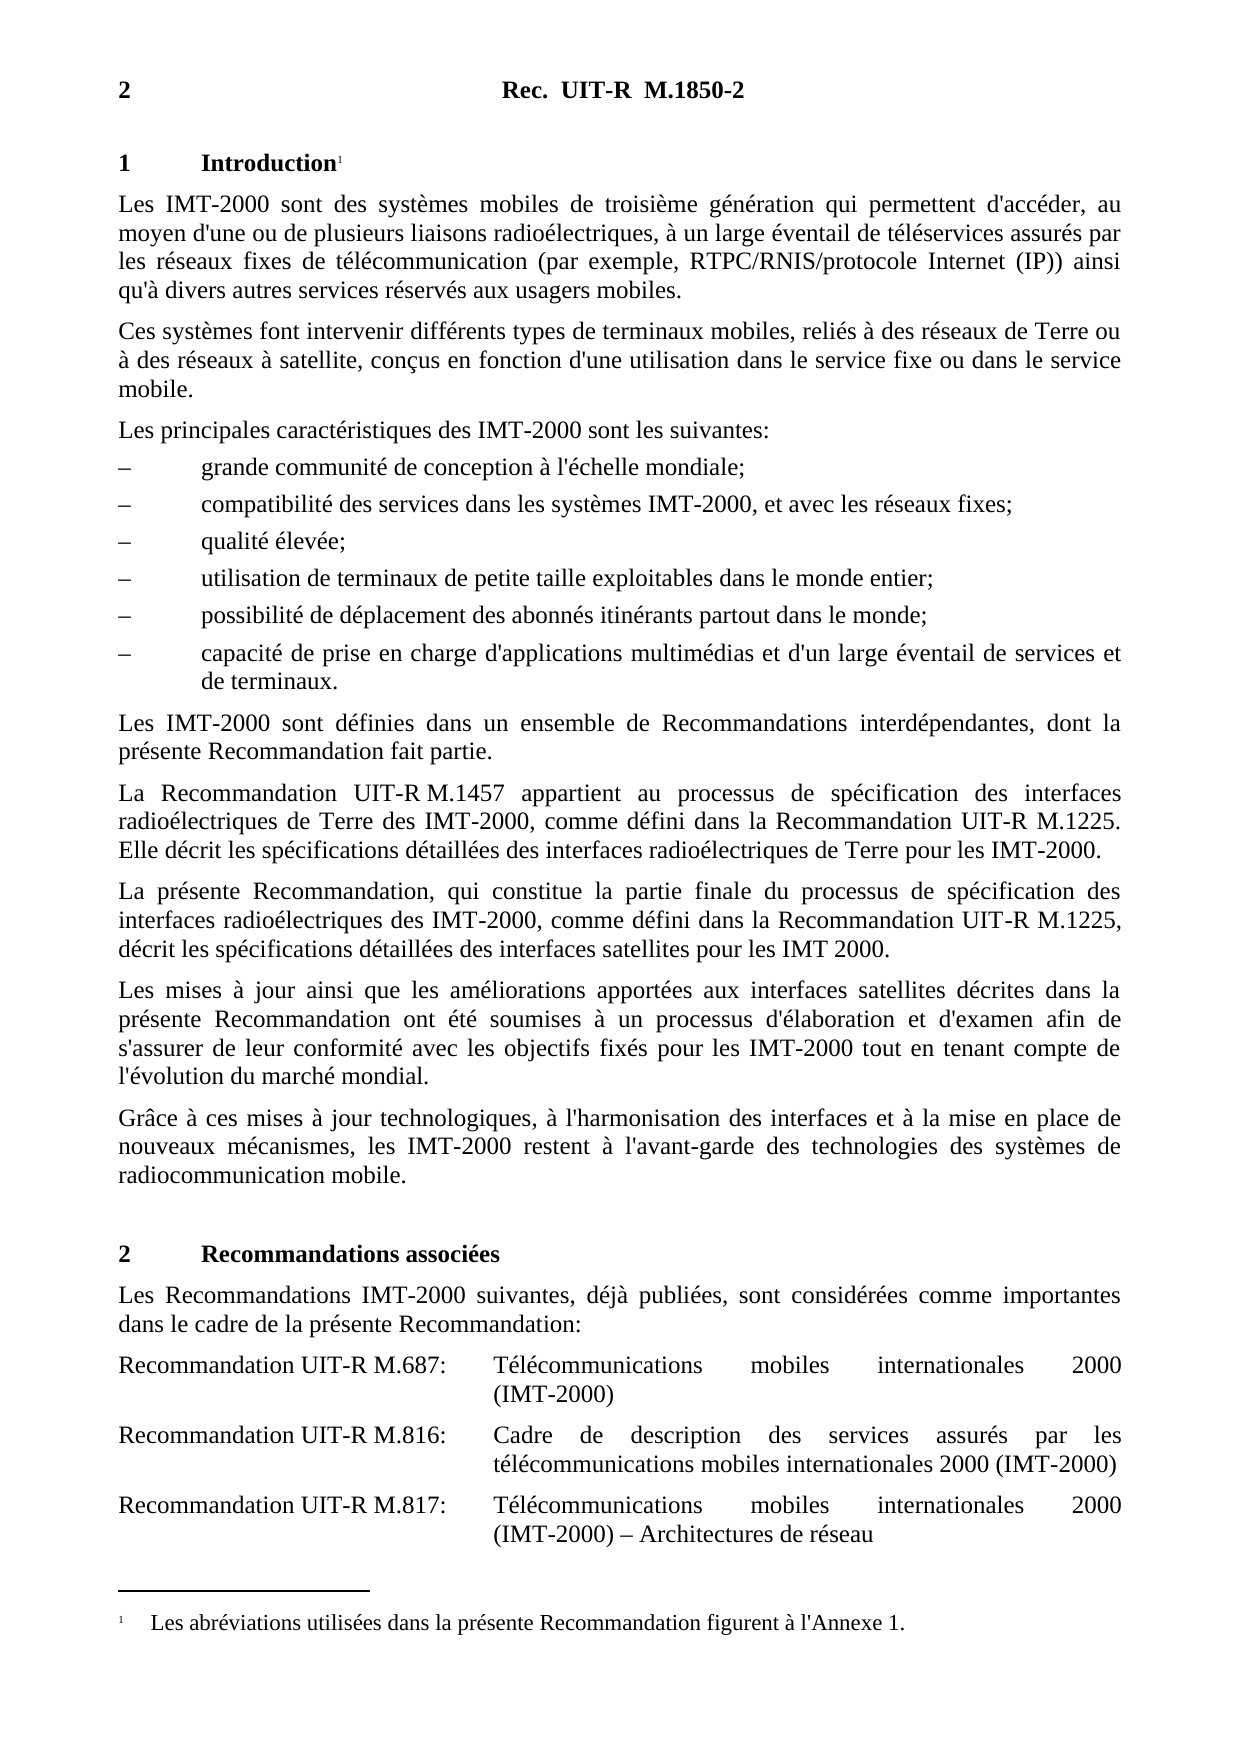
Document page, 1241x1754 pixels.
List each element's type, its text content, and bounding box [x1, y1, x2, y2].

subtitle 1 Introduction [118, 148, 1122, 176]
text Recommandation UIT-R M.816: Cadre de description des services assurés par les télécommunications mobiles internationales 2000 (IMT-2000) [118, 1420, 1122, 1478]
text Les principales caractéristiques des IMT-2000 sont les suivantes: [118, 415, 1122, 444]
text Recommandation UIT-R M.817: Télécommunications mobiles internationales 2000 (IMT-2000) – Architectures de réseau [118, 1490, 1122, 1548]
text Les IMT-2000 sont des systèmes mobiles de troisième génération qui permettent d'accéder, au moyen d'une ou de plusieurs liaisons radioélectriques, à un large éventail de téléservices assurés par les réseaux fixes de télécommunication (par exemple, RTPC/RNIS/protocole Internet (IP)) ainsi qu'à divers autres services réservés aux usagers mobiles. [118, 189, 1122, 304]
subtitle 2 Recommandations associées [118, 1239, 1122, 1268]
text – utilisation de terminaux de petite taille exploitables dans le monde entier; [118, 563, 1122, 592]
text Les Recommandations IMT-2000 suivantes, déjà publiées, sont considérées comme importantes dans le cadre de la présente Recommandation: [118, 1280, 1122, 1338]
text – qualité élevée; [118, 526, 1122, 555]
text – capacité de prise en charge d'applications multimédias et d'un large éventail de services et de terminaux. [118, 638, 1122, 695]
text – grande communité de conception à l'échelle mondiale; [118, 452, 1122, 481]
text – compatibilité des services dans les systèmes IMT-2000, et avec les réseaux fixes; [118, 489, 1122, 518]
text Les IMT-2000 sont définies dans un ensemble de Recommandations interdépendantes, dont la présente Recommandation fait partie. [118, 708, 1122, 765]
text La Recommandation UIT-R M.1457 appartient au processus de spécification des interfaces radioélectriques de Terre des IMT-2000, comme défini dans la Recommandation UIT-R M.1225. Elle décrit les spécifications détaillées des interfaces radioélectriques de Terre pour les IMT-2000. [118, 778, 1122, 864]
text Les mises à jour ainsi que les améliorations apportées aux interfaces satellites décrites dans la présente Recommandation ont été soumises à un processus d'élaboration et d'examen afin de s'assurer de leur conformité avec les objectifs fixés pour les IMT-2000 tout en tenant compte de l'évolution du marché mondial. [118, 975, 1122, 1090]
text La présente Recommandation, qui constitue la partie finale du processus de spécification des interfaces radioélectriques des IMT-2000, comme défini dans la Recommandation UIT-R M.1225, décrit les spécifications détaillées des interfaces satellites pour les IMT 2000. [118, 876, 1122, 963]
text Grâce à ces mises à jour technologiques, à l'harmonisation des interfaces et à la mise en place de nouveaux mécanismes, les IMT-2000 restent à l'avant-garde des technologies des systèmes de radiocommunication mobile. [118, 1103, 1122, 1189]
text Recommandation UIT-R M.687: Télécommunications mobiles internationales 2000 (IMT-2000) [118, 1350, 1122, 1408]
text Ces systèmes font intervenir différents types de terminaux mobiles, reliés à des réseaux de Terre ou à des réseaux à satellite, conçus en fonction d'une utilisation dans le service fixe ou dans le service mobile. [118, 316, 1122, 403]
text – possibilité de déplacement des abonnés itinérants partout dans le monde; [118, 601, 1122, 629]
